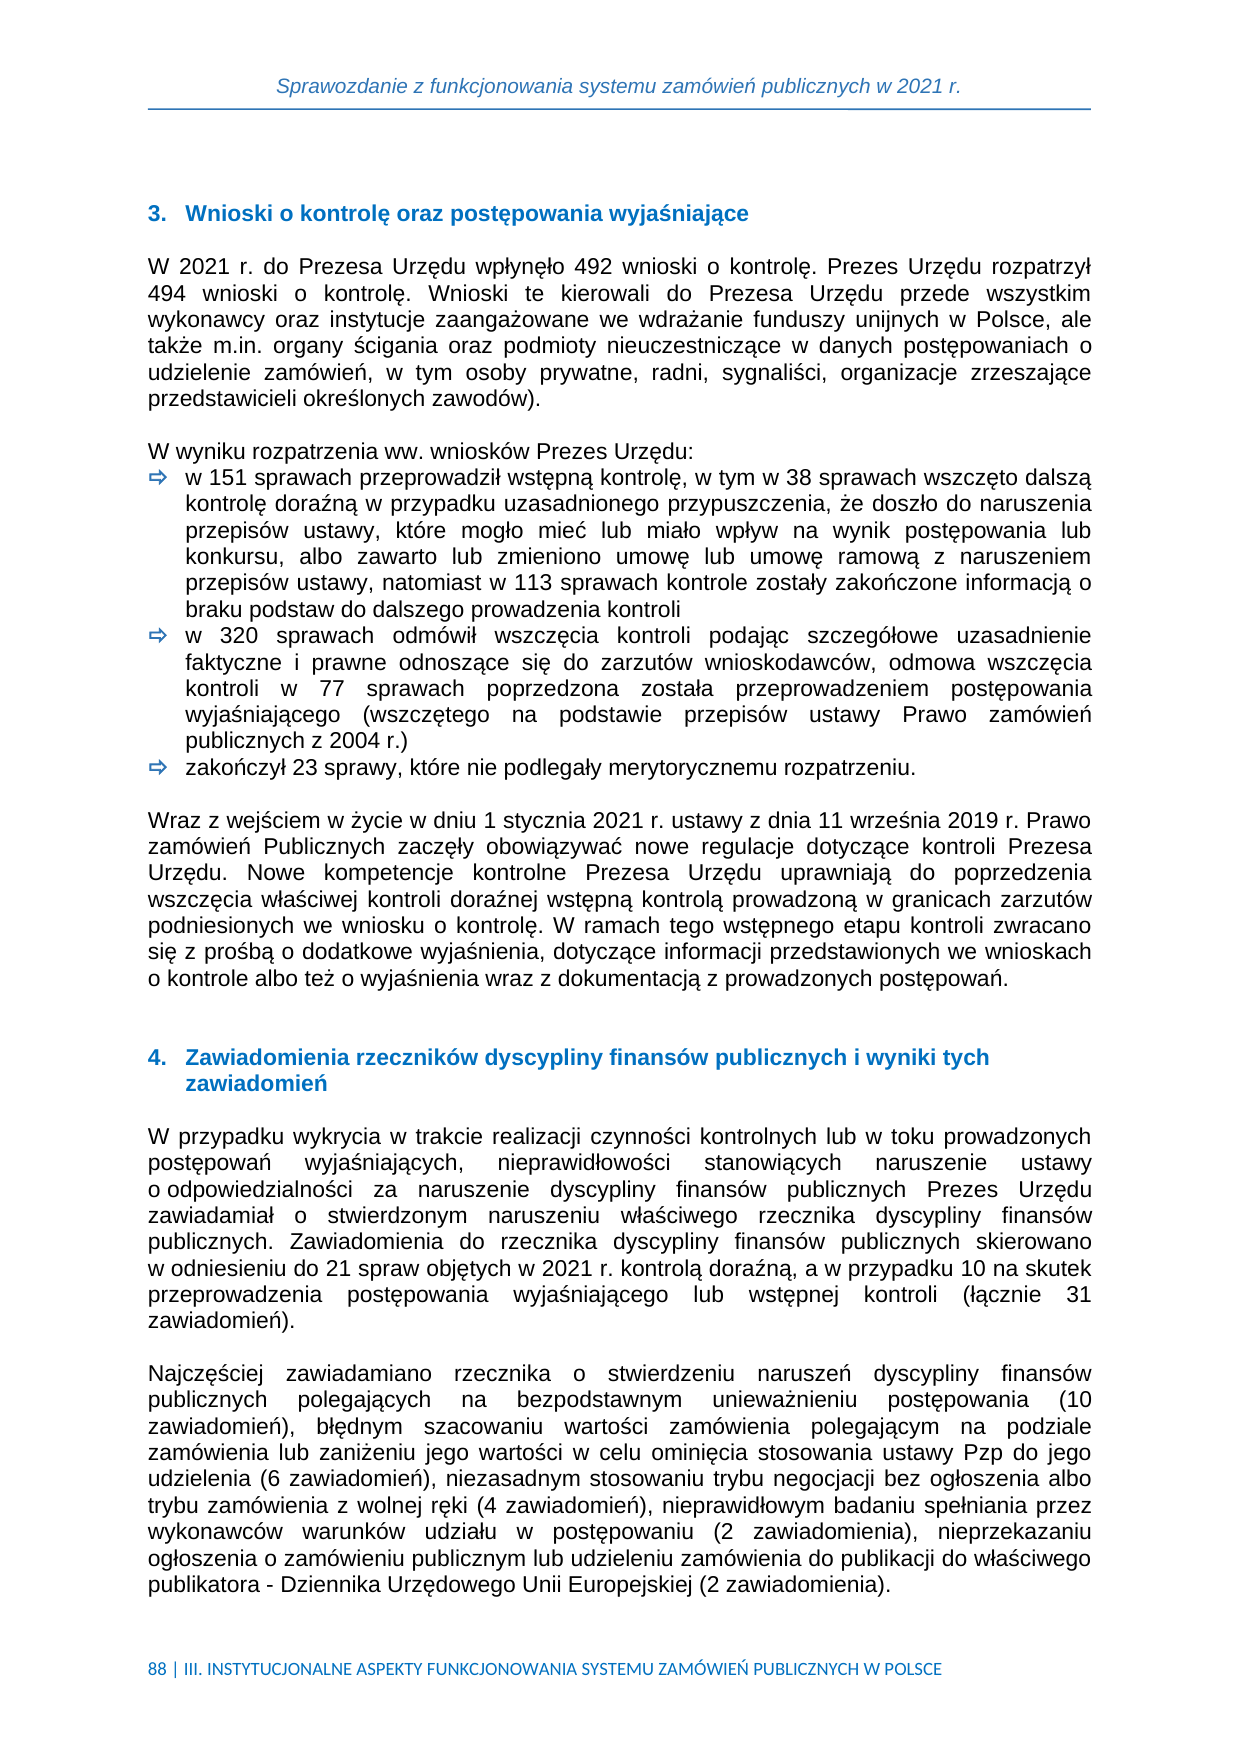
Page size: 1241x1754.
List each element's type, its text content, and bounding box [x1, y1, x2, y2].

text Najczęściej zawiadamiano rzecznika o stwierdzeniu naruszeń dyscypliny finansów publicznych polegających na bezpodstawnym unieważnieniu postępowania (10 zawiadomień), błędnym szacowaniu wartości zamówienia polegającym na podziale zamówienia lub zaniżeniu jego wartości w celu ominięcia stosowania ustawy Pzp do jego udzielenia (6 zawiadomień), niezasadnym stosowaniu trybu negocjacji bez ogłoszenia albo trybu zamówienia z wolnej ręki (4 zawiadomień), nieprawidłowym badaniu spełniania przez wykonawców warunków udziału w postępowaniu (2 zawiadomienia), nieprzekazaniu ogłoszenia o zamówieniu publicznym lub udzieleniu zamówienia do publikacji do właściwego publikatora - Dziennika Urzędowego Unii Europejskiej (2 zawiadomienia). [148, 1360, 1092, 1597]
list zakończył 23 sprawy, które nie podlegały merytorycznemu rozpatrzeniu. [148, 754, 1092, 780]
text Wraz z wejściem w życie w dniu 1 stycznia 2021 r. ustawy z dnia 11 września 2019 r. Prawo zamówień Publicznych zaczęły obowiązywać nowe regulacje dotyczące kontroli Prezesa Urzędu. Nowe kompetencje kontrolne Prezesa Urzędu uprawniają do poprzedzenia wszczęcia właściwej kontroli doraźnej wstępną kontrolą prowadzoną w granicach zarzutów podniesionych we wniosku o kontrolę. W ramach tego wstępnego etapu kontroli zwracano się z prośbą o dodatkowe wyjaśnienia, dotyczące informacji przedstawionych we wnioskach o kontrole albo też o wyjaśnienia wraz z dokumentacją z prowadzonych postępowań. [148, 807, 1092, 991]
list Zawiadomienia rzeczników dyscypliny finansów publicznych i wyniki tych zawiadomień [148, 1044, 1092, 1096]
list w 320 sprawach odmówił wszczęcia kontroli podając szczegółowe uzasadnienie faktyczne i prawne odnoszące się do zarzutów wnioskodawców, odmowa wszczęcia kontroli w 77 sprawach poprzedzona została przeprowadzeniem postępowania wyjaśniającego (wszczętego na podstawie przepisów ustawy Prawo zamówień publicznych z 2004 r.) [148, 622, 1092, 754]
list w 151 sprawach przeprowadził wstępną kontrolę, w tym w 38 sprawach wszczęto dalszą kontrolę doraźną w przypadku uzasadnionego przypuszczenia, że doszło do naruszenia przepisów ustawy, które mogło mieć lub miało wpływ na wynik postępowania lub konkursu, albo zawarto lub zmieniono umowę lub umowę ramową z naruszeniem przepisów ustawy, natomiast w 113 sprawach kontrole zostały zakończone informacją o braku podstaw do dalszego prowadzenia kontroli [148, 464, 1092, 622]
list Wnioski o kontrolę oraz postępowania wyjaśniające [148, 200, 1092, 227]
text W wyniku rozpatrzenia ww. wniosków Prezes Urzędu: [148, 438, 1092, 464]
text W 2021 r. do Prezesa Urzędu wpłynęło 492 wnioski o kontrolę. Prezes Urzędu rozpatrzył 494 wnioski o kontrolę. Wnioski te kierowali do Prezesa Urzędu przede wszystkim wykonawcy oraz instytucje zaangażowane we wdrażanie funduszy unijnych w Polsce, ale także m.in. organy ścigania oraz podmioty nieuczestniczące w danych postępowaniach o udzielenie zamówień, w tym osoby prywatne, radni, sygnaliści, organizacje zrzeszające przedstawicieli określonych zawodów). [148, 253, 1092, 411]
text W przypadku wykrycia w trakcie realizacji czynności kontrolnych lub w toku prowadzonych postępowań wyjaśniających, nieprawidłowości stanowiących naruszenie ustawy o odpowiedzialności za naruszenie dyscypliny finansów publicznych Prezes Urzędu zawiadamiał o stwierdzonym naruszeniu właściwego rzecznika dyscypliny finansów publicznych. Zawiadomienia do rzecznika dyscypliny finansów publicznych skierowano w odniesieniu do 21 spraw objętych w 2021 r. kontrolą doraźną, a w przypadku 10 na skutek przeprowadzenia postępowania wyjaśniającego lub wstępnej kontroli (łącznie 31 zawiadomień). [148, 1123, 1092, 1334]
